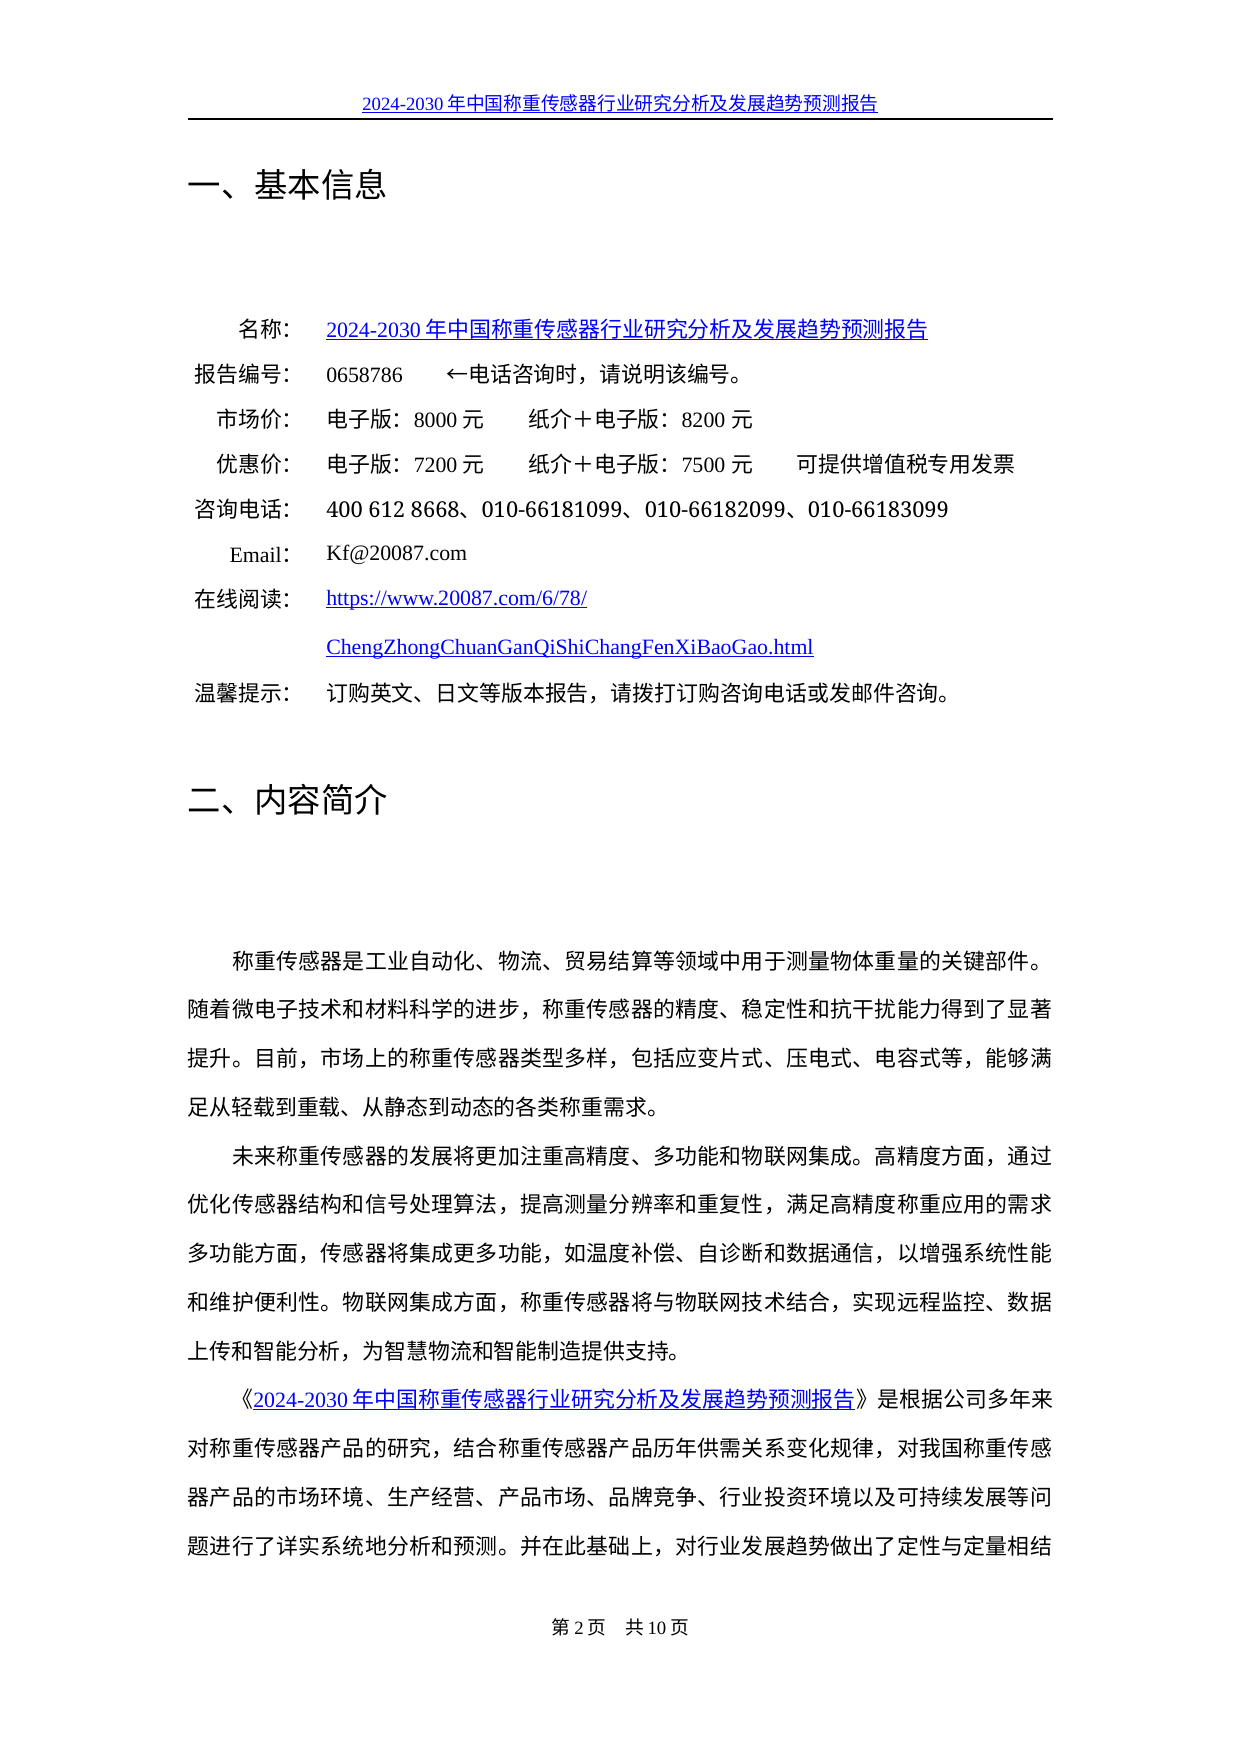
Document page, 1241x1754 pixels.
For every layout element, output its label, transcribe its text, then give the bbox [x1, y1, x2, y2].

title 二、内容简介 [187, 766, 1053, 831]
table_cell Email： [167, 537, 315, 582]
table_header 名称： [167, 312, 315, 357]
table_cell 咨询电话： [167, 492, 315, 537]
table_cell Kf@20087.com [315, 537, 1073, 582]
table_cell 报告编号： [167, 357, 315, 402]
table_cell 温馨提示： [167, 675, 315, 720]
table_cell 订购英文、日文等版本报告，请拨打订购咨询电话或发邮件咨询。 [315, 675, 1073, 720]
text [187, 943, 1053, 1561]
title 一、基本信息 [187, 150, 1053, 215]
table_cell 0658786 ←电话咨询时，请说明该编号。 [315, 357, 1073, 402]
table_header 2024-2030年中国称重传感器行业研究分析及发展趋势预测报告 [315, 312, 1073, 357]
table_cell 优惠价： [167, 447, 315, 492]
table_cell 在线阅读： [167, 582, 315, 675]
table_cell 400 612 8668、010-66181099、010-66182099、010-66183099 [315, 492, 1073, 537]
table_cell [315, 582, 1073, 675]
table_cell 电子版：8000 元 纸介＋电子版：8200 元 [315, 402, 1073, 447]
table_cell 电子版：7200 元 纸介＋电子版：7500 元 可提供增值税专用发票 [315, 447, 1073, 492]
table_cell 市场价： [167, 402, 315, 447]
